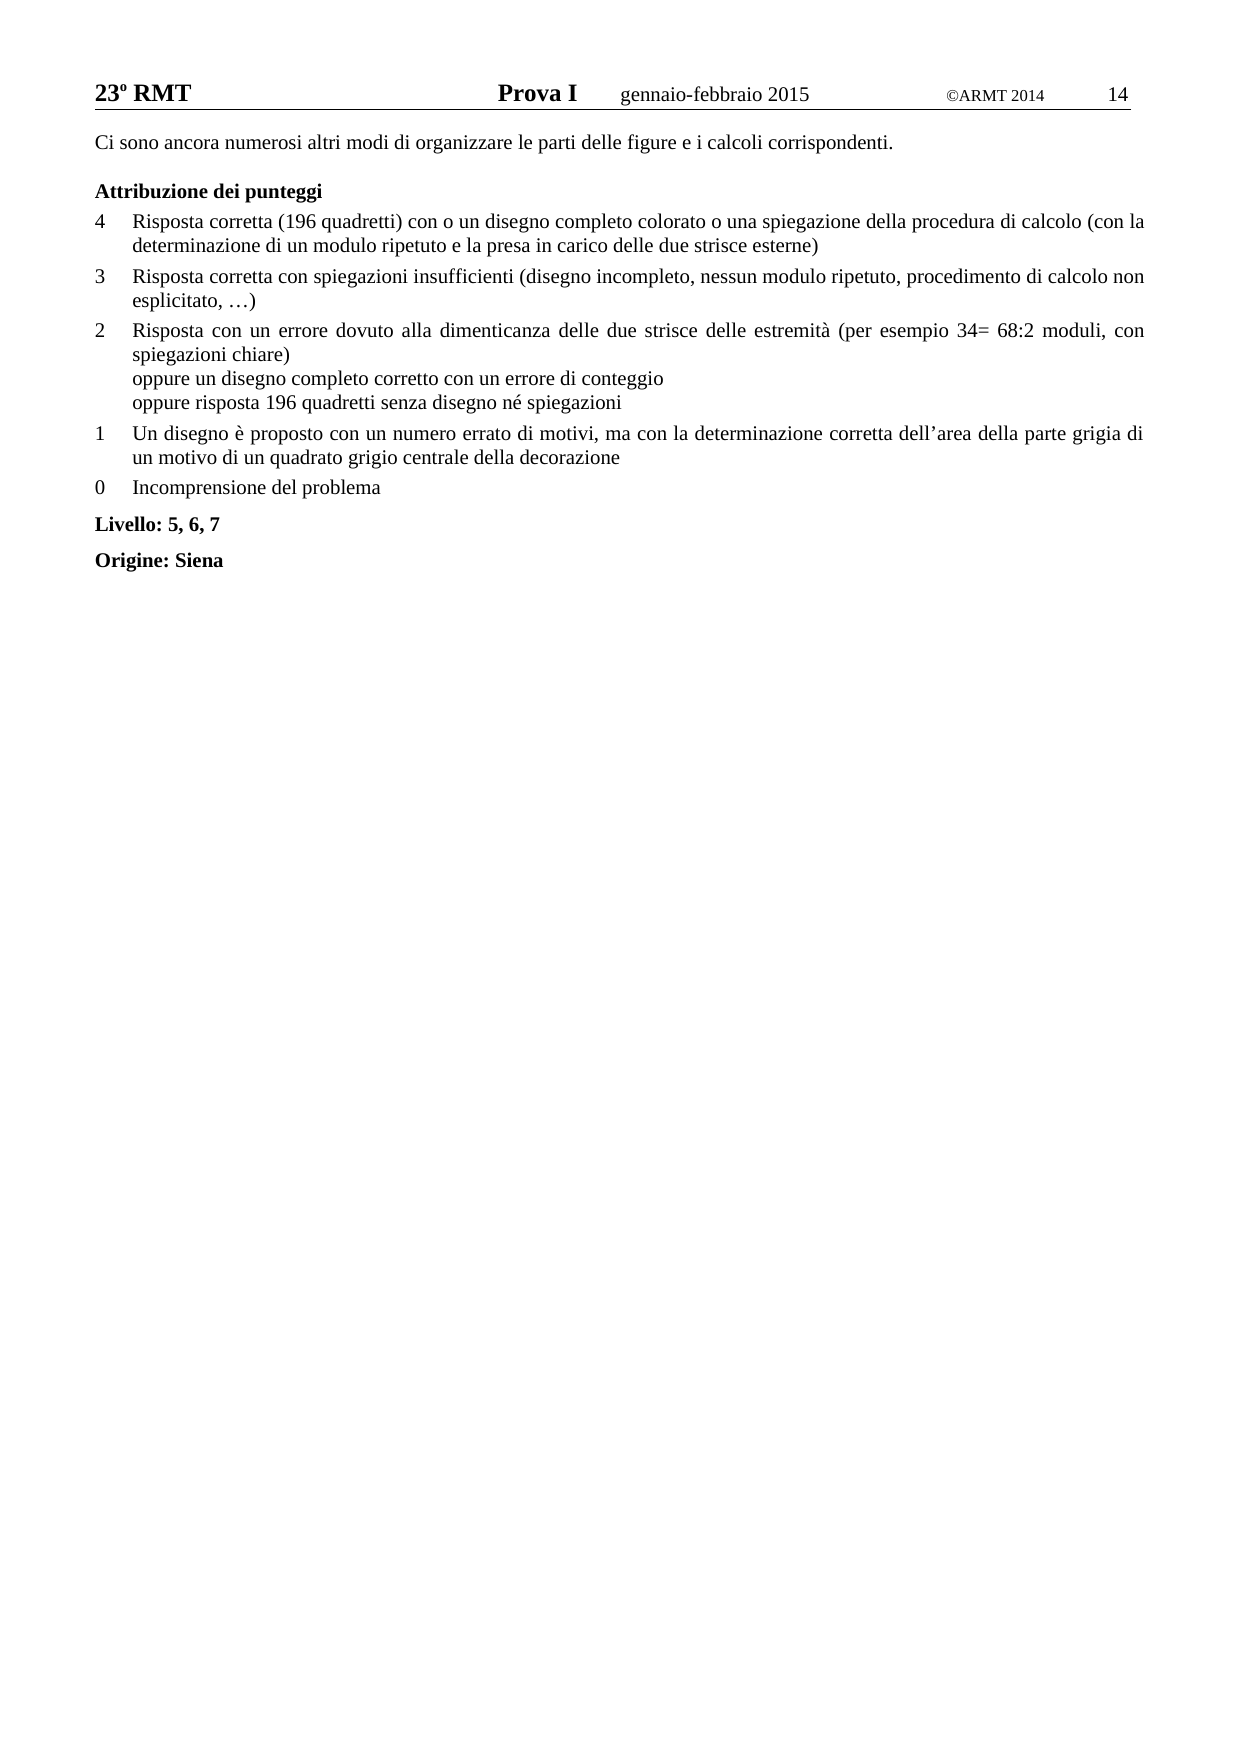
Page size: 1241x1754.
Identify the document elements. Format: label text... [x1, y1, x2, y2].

text 2 Risposta con un errore dovuto alla dimenticanza delle due strisce delle estremità (per esempio 34= 68:2 moduli, con spiegazioni chiare) [94, 318, 1146, 366]
text oppure risposta 196 quadretti senza disegno né spiegazioni [132, 390, 1146, 414]
text oppure un disegno completo corretto con un errore di conteggio [94, 366, 1146, 390]
text Ci sono ancora numerosi altri modi di organizzare le parti delle figure e i calcoli corrispondenti. [94, 130, 1146, 154]
text 1 Un disegno è proposto con un numero errato di motivi, ma con la determinazione corretta dell’area della parte grigia di un motivo di un quadrato grigio centrale della decorazione [94, 421, 1146, 469]
text 4 Risposta corretta (196 quadretti) con o un disegno completo colorato o una spiegazione della procedura di calcolo (con la determinazione di un modulo ripetuto e la presa in carico delle due strisce esterne) [94, 209, 1146, 257]
text Livello: 5, 6, 7 [94, 511, 1146, 536]
text Attribuzione dei punteggi [94, 179, 1146, 203]
text 0 Incomprensione del problema [94, 475, 1146, 499]
text 3 Risposta corretta con spiegazioni insufficienti (disegno incompleto, nessun modulo ripetuto, procedimento di calcolo non esplicitato, …) [94, 264, 1146, 312]
text Origine: Siena [94, 548, 1146, 572]
